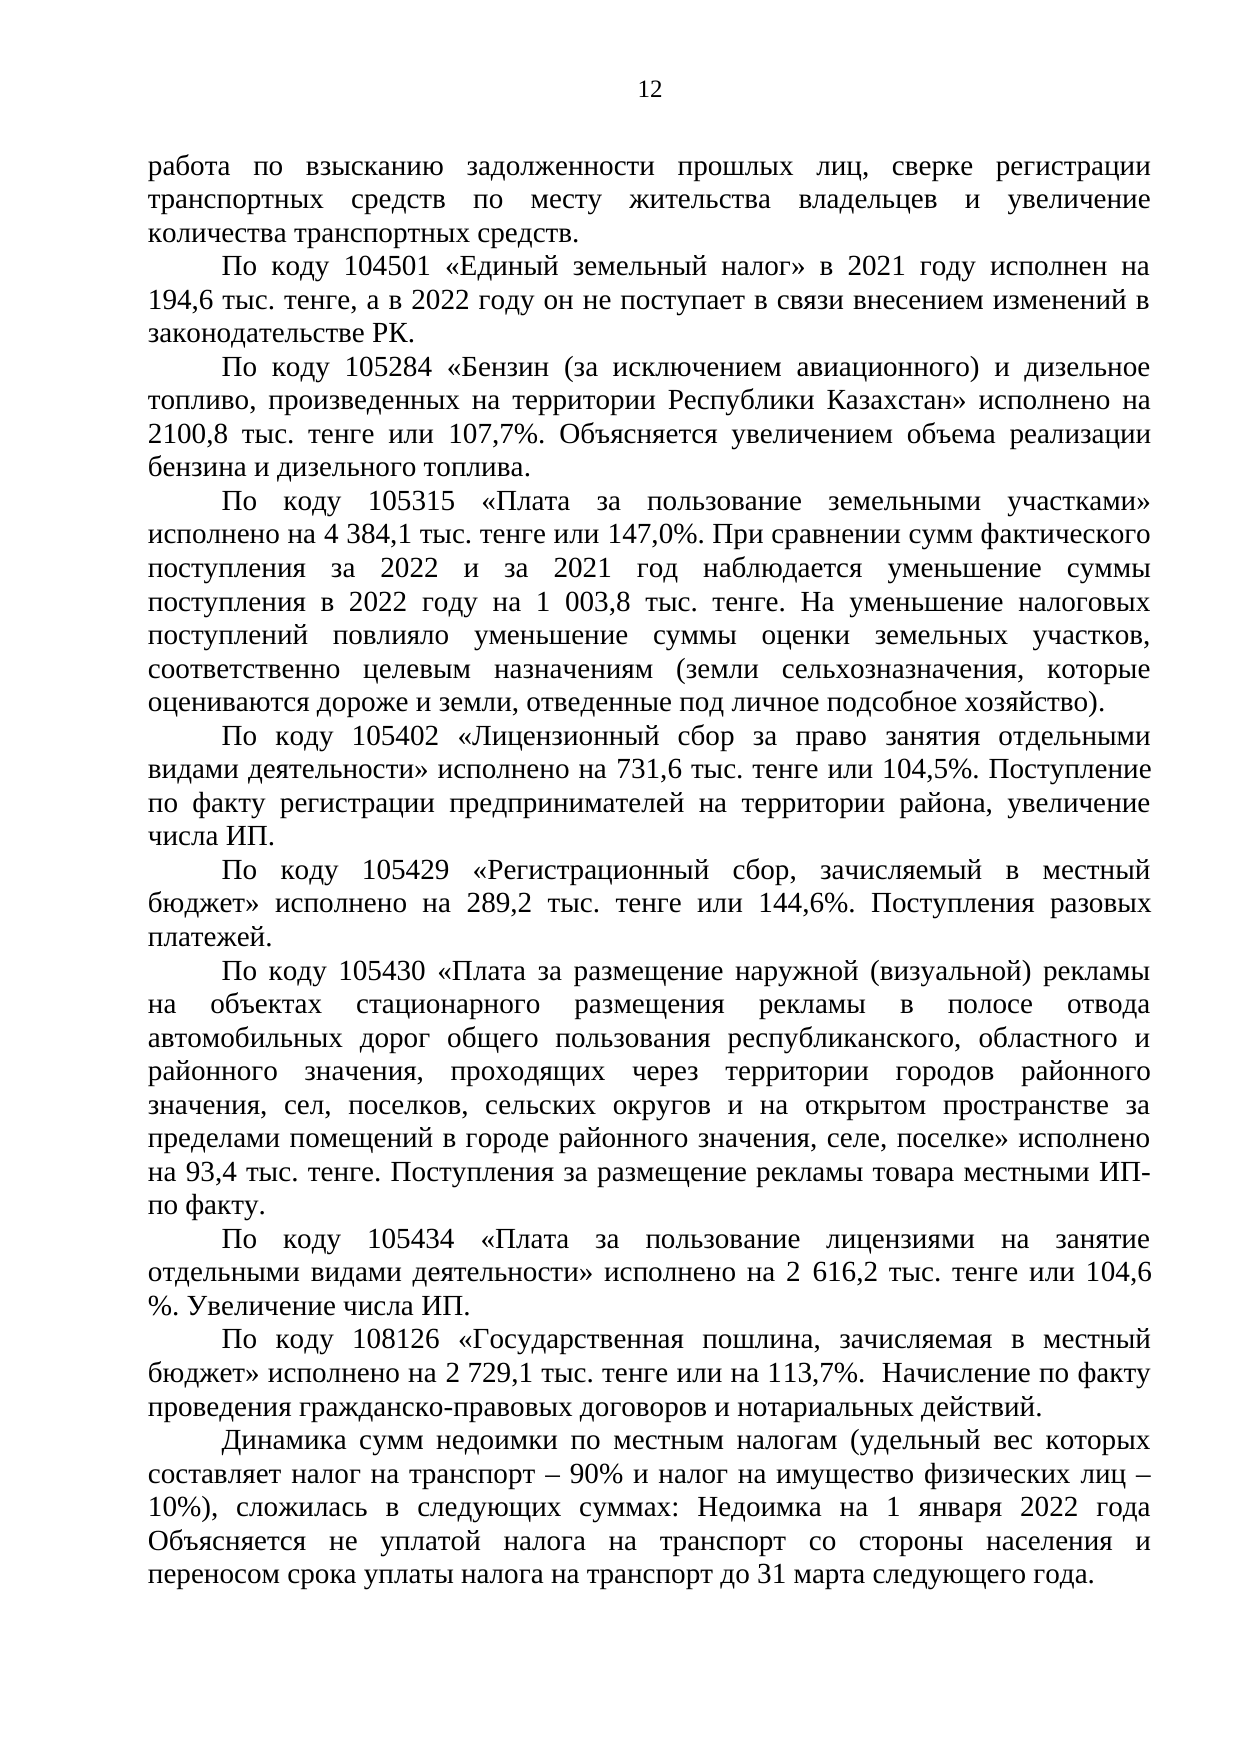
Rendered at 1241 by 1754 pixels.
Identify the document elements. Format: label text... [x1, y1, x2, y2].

text По коду 105402 «Лицензионный сбор за право занятия отдельными видами деятельности» исполнено на 731,6 тыс. тенге или 104,5%. Поступление по факту регистрации предпринимателей на территории района, увеличение числа ИП. [148, 718, 1152, 852]
text По коду 104501 «Единый земельный налог» в 2021 году исполнен на 194,6 тыс. тенге, а в 2022 году он не поступает в связи внесением изменений в законодательстве РК. [148, 248, 1152, 349]
text По коду 105429 «Регистрационный сбор, зачисляемый в местный бюджет» исполнено на 289,2 тыс. тенге или 144,6%. Поступления разовых платежей. [148, 852, 1152, 953]
text Динамика сумм недоимки по местным налогам (удельный вес которых составляет налог на транспорт – 90% и налог на имущество физических лиц – 10%), сложилась в следующих суммах: Недоимка на 1 января 2022 года Объясняется не уплатой налога на транспорт со стороны населения и переносом срока уплаты налога на транспорт до 31 марта следующего года. [148, 1422, 1152, 1590]
text По коду 105284 «Бензин (за исключением авиационного) и дизельное топливо, произведенных на территории Республики Казахстан» исполнено на 2100,8 тыс. тенге или 107,7%. Объясняется увеличением объема реализации бензина и дизельного топлива. [148, 349, 1152, 483]
text По коду 105315 «Плата за пользование земельными участками» исполнено на 4 384,1 тыс. тенге или 147,0%. При сравнении сумм фактического поступления за 2022 и за 2021 год наблюдается уменьшение суммы поступления в 2022 году на 1 003,8 тыс. тенге. На уменьшение налоговых поступлений повлияло уменьшение суммы оценки земельных участков, соответственно целевым назначениям (земли сельхозназначения, которые оцениваются дороже и земли, отведенные под личное подсобное хозяйство). [148, 483, 1152, 718]
text По коду 108126 «Государственная пошлина, зачисляемая в местный бюджет» исполнено на 2 729,1 тыс. тенге или на 113,7%. Начисление по факту проведения гражданско-правовых договоров и нотариальных действий. [148, 1322, 1152, 1422]
text По коду 105430 «Плата за размещение наружной (визуальной) рекламы на объектах стационарного размещения рекламы в полосе отвода автомобильных дорог общего пользования республиканского, областного и районного значения, проходящих через территории городов районного значения, сел, поселков, сельских округов и на открытом пространстве за пределами помещений в городе районного значения, селе, поселке» исполнено на 93,4 тыс. тенге. Поступления за размещение рекламы товара местными ИП- по факту. [148, 953, 1152, 1221]
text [148, 148, 1152, 248]
text По коду 105434 «Плата за пользование лицензиями на занятие отдельными видами деятельности» исполнено на 2 616,2 тыс. тенге или 104,6 %. Увеличение числа ИП. [148, 1221, 1152, 1322]
